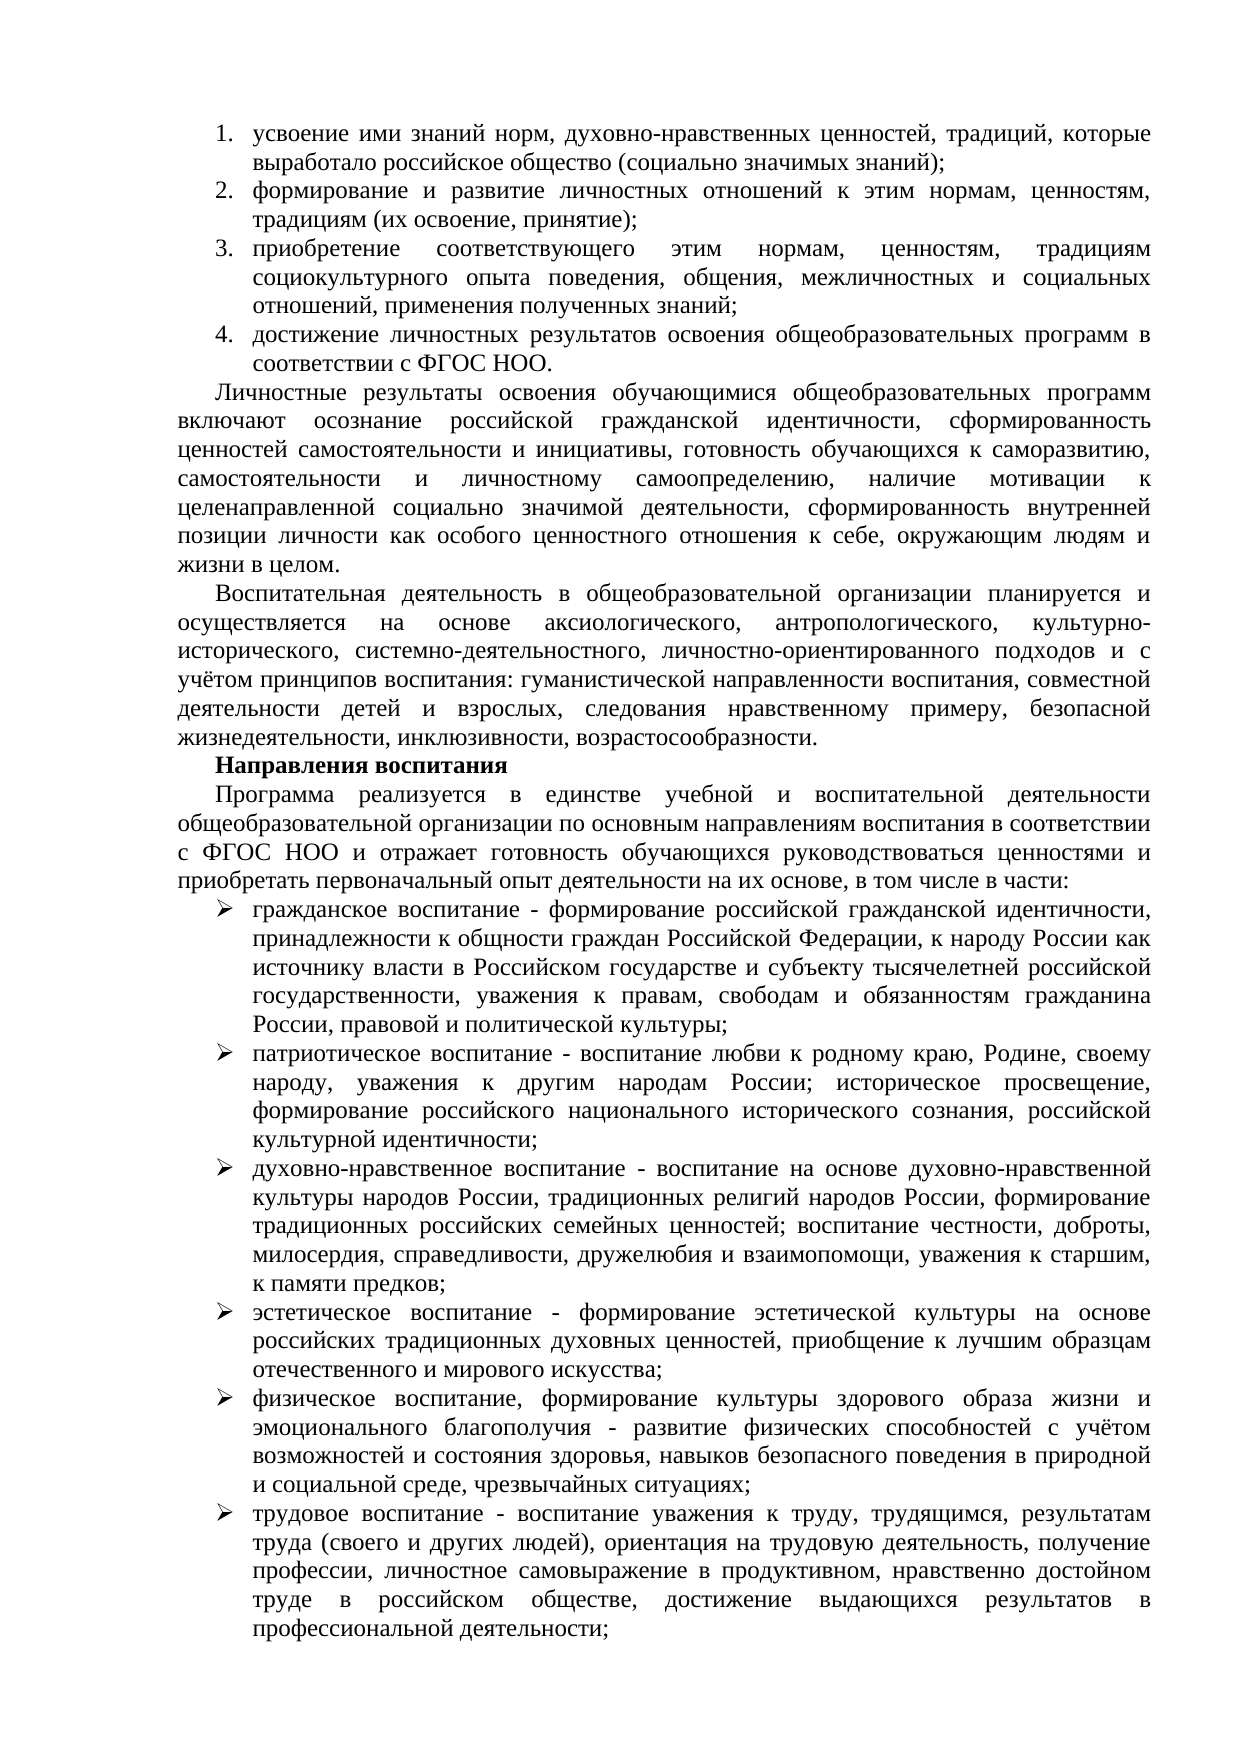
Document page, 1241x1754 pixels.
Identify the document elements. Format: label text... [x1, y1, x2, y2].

list патриотическое воспитание - воспитание любви к родному краю, Родине, своему народу, уважения к другим народам России; историческое просвещение, формирование российского национального исторического сознания, российской культурной идентичности; [215, 1038, 1152, 1153]
list трудовое воспитание - воспитание уважения к труду, трудящимся, результатам труда (своего и других людей), ориентация на трудовую деятельность, получение профессии, личностное самовыражение в продуктивном, нравственно достойном труде в российском обществе, достижение выдающихся результатов в профессиональной деятельности; [215, 1498, 1152, 1642]
text Воспитательная деятельность в общеобразовательной организации планируется и осуществляется на основе аксиологического, антропологического, культурно-исторического, системно-деятельностного, личностно-ориентированного подходов и с учётом принципов воспитания: гуманистической направленности воспитания, совместной деятельности детей и взрослых, следования нравственному примеру, безопасной жизнедеятельности, инклюзивности, возрастосообразности. [177, 578, 1152, 751]
text Направления воспитания [177, 751, 1152, 779]
list духовно-нравственное воспитание - воспитание на основе духовно-нравственной культуры народов России, традиционных религий народов России, формирование традиционных российских семейных ценностей; воспитание честности, доброты, милосердия, справедливости, дружелюбия и взаимопомощи, уважения к старшим, к памяти предков; [215, 1153, 1152, 1297]
list физическое воспитание, формирование культуры здорового образа жизни и эмоционального благополучия - развитие физических способностей с учётом возможностей и состояния здоровья, навыков безопасного поведения в природной и социальной среде, чрезвычайных ситуациях; [215, 1383, 1152, 1498]
text Программа реализуется в единстве учебной и воспитательной деятельности общеобразовательной организации по основным направлениям воспитания в соответствии с ФГОС НОО и отражает готовность обучающихся руководствоваться ценностями и приобретать первоначальный опыт деятельности на их основе, в том числе в части: [177, 779, 1152, 894]
list эстетическое воспитание - формирование эстетической культуры на основе российских традиционных духовных ценностей, приобщение к лучшим образцам отечественного и мирового искусства; [215, 1297, 1152, 1383]
list формирование и развитие личностных отношений к этим нормам, ценностям, традициям (их освоение, принятие); [215, 176, 1152, 233]
list достижение личностных результатов освоения общеобразовательных программ в соответствии с ФГОС НОО. [215, 319, 1152, 377]
list гражданское воспитание - формирование российской гражданской идентичности, принадлежности к общности граждан Российской Федерации, к народу России как источнику власти в Российском государстве и субъекту тысячелетней российской государственности, уважения к правам, свободам и обязанностям гражданина России, правовой и политической культуры; [215, 894, 1152, 1038]
list приобретение соответствующего этим нормам, ценностям, традициям социокультурного опыта поведения, общения, межличностных и социальных отношений, применения полученных знаний; [215, 233, 1152, 319]
text Личностные результаты освоения обучающимися общеобразовательных программ включают осознание российской гражданской идентичности, сформированность ценностей самостоятельности и инициативы, готовность обучающихся к саморазвитию, самостоятельности и личностному самоопределению, наличие мотивации к целенаправленной социально значимой деятельности, сформированность внутренней позиции личности как особого ценностного отношения к себе, окружающим людям и жизни в целом. [177, 377, 1152, 578]
list усвоение ими знаний норм, духовно-нравственных ценностей, традиций, которые выработало российское общество (социально значимых знаний); [215, 118, 1152, 176]
